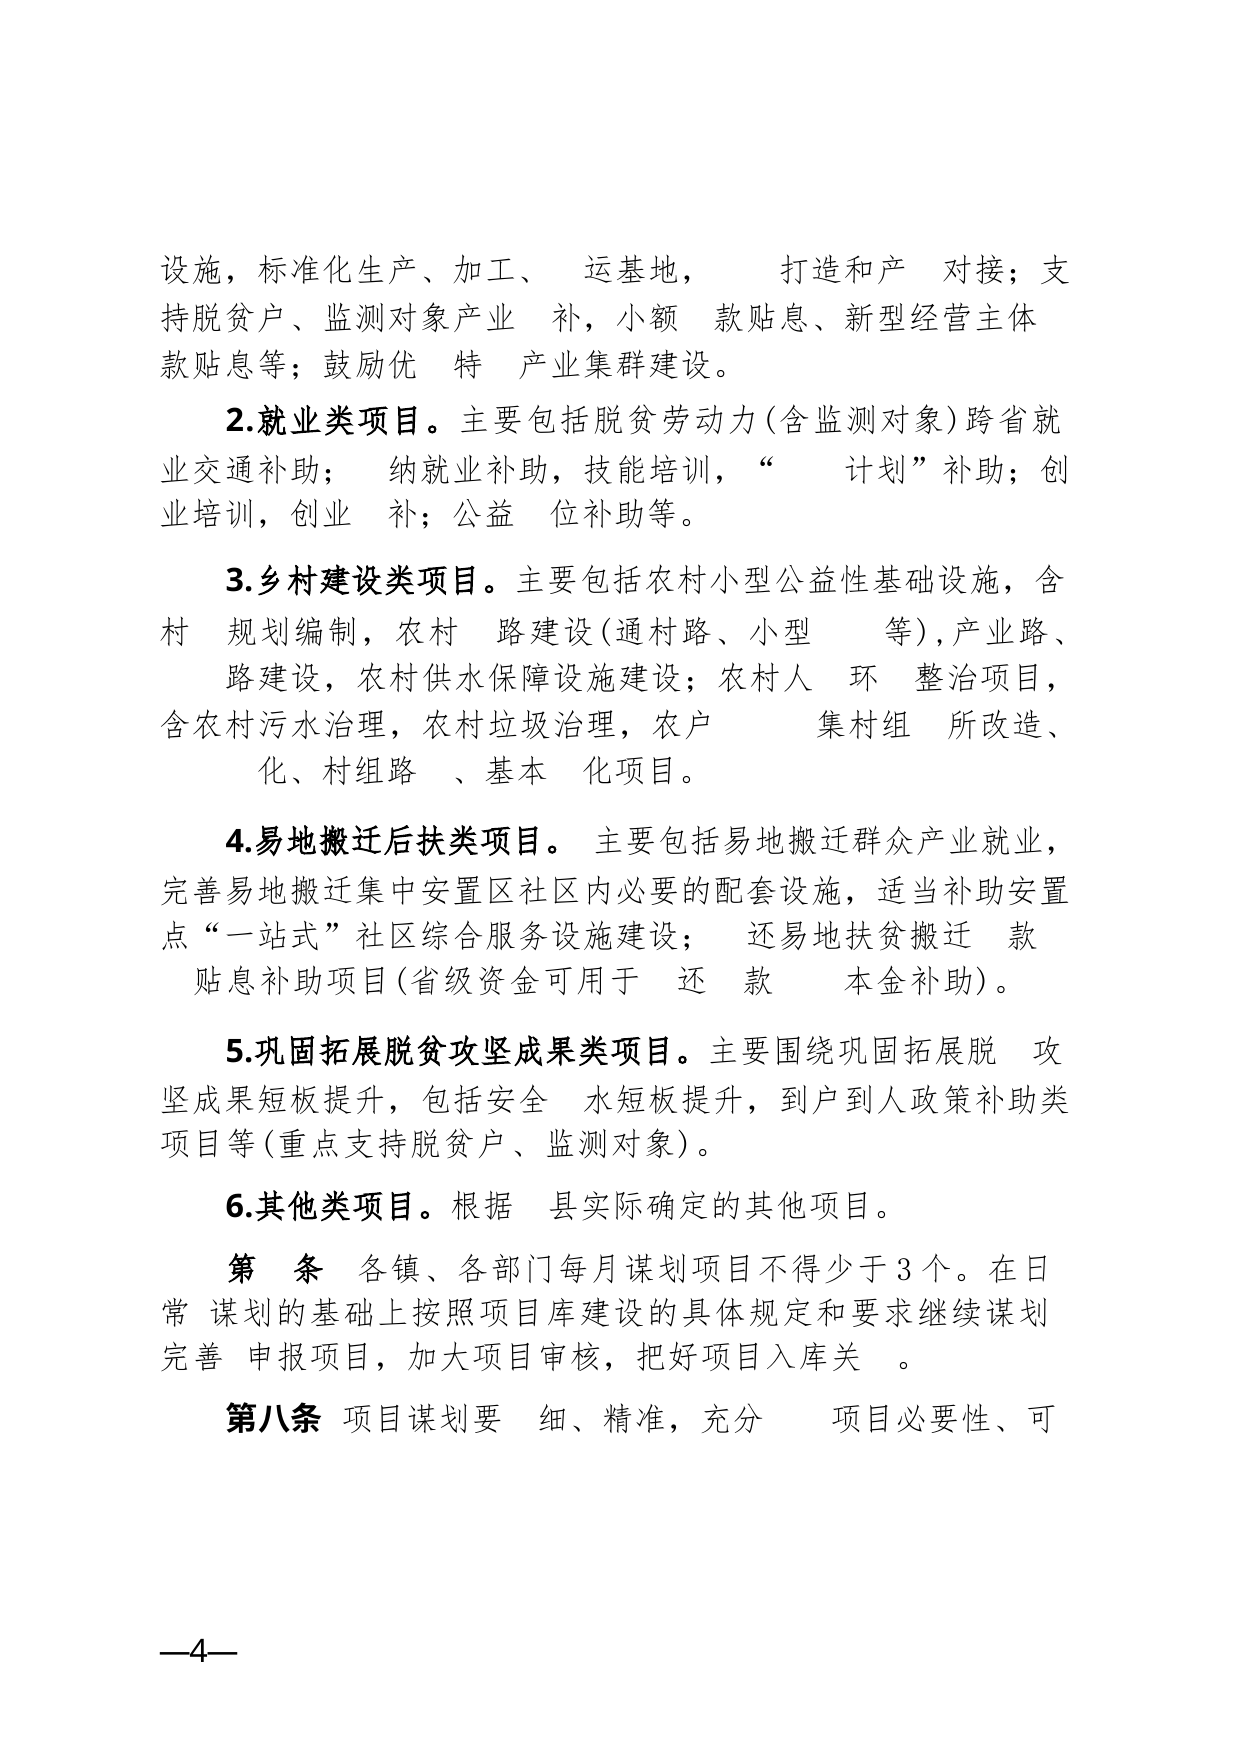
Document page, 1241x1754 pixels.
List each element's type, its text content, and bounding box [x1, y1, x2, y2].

text 5.巩固拓展脱贫攻坚成果类项目。主要围绕巩固拓展脱纷攻 坚成果短板提升，包括安全饮水短板提升，到户到人政策补助类 项目等(重点支持脱贫户、监测对象)。 [158, 1028, 1073, 1160]
text 6.其他类项目。根据我县实际确定的其他项目。 [225, 1185, 1084, 1226]
text 第七条 各镇、各部门每月谋划项目不得少于3个。在日常 谋划的基础上按照项目库建设的具体规定和要求继续谋划完善 申报项目，加大项目审核，把好项目入库关口。 [158, 1248, 1074, 1373]
text 2.就业类项目。主要包括脱贫劳动力(含监测对象)跨省就 业交通补助；吸纳就业补助，技能培训，“雨露计划”补助；创 业培训，创业奖补；公益岗位补助等。 [158, 397, 1072, 530]
text 第八条 项目谋划要详细、精准，充分考虑项目必要性、可 [225, 1398, 1084, 1438]
text 3.乡村建设类项目。主要包括农村小型公益性基础设施，含 村庄规划编制，农村道路建设(通村路、小型桥梁等),产业路、 旅游路建设，农村供水保障设施建设；农村人居环境整治项目， 含农村污水治理，农村垃圾治理，农户居住聚集村组厕所改造、 巷道硬化、村组路灯、基本绿化项目。 [158, 557, 1084, 787]
text 4.易地搬迁后扶类项目。 主要包括易地搬迁群众产业就业， 完善易地搬迁集中安置区社区内必要的配套设施，适当补助安置 点“一站式”社区综合服务设施建设；偿还易地扶贫搬迁贷款债 券贴息补助项目(省级资金可用于偿还贷款债券本金补助)。 [158, 818, 1079, 997]
text 设施，标准化生产、加工、储运基地，品牌打造和产销对接；支 持脱贫户、监测对象产业奖补，小额贷款贴息、新型经营主体贷 款贴息等；鼓励优势特色产业集群建设。 [158, 249, 1071, 381]
